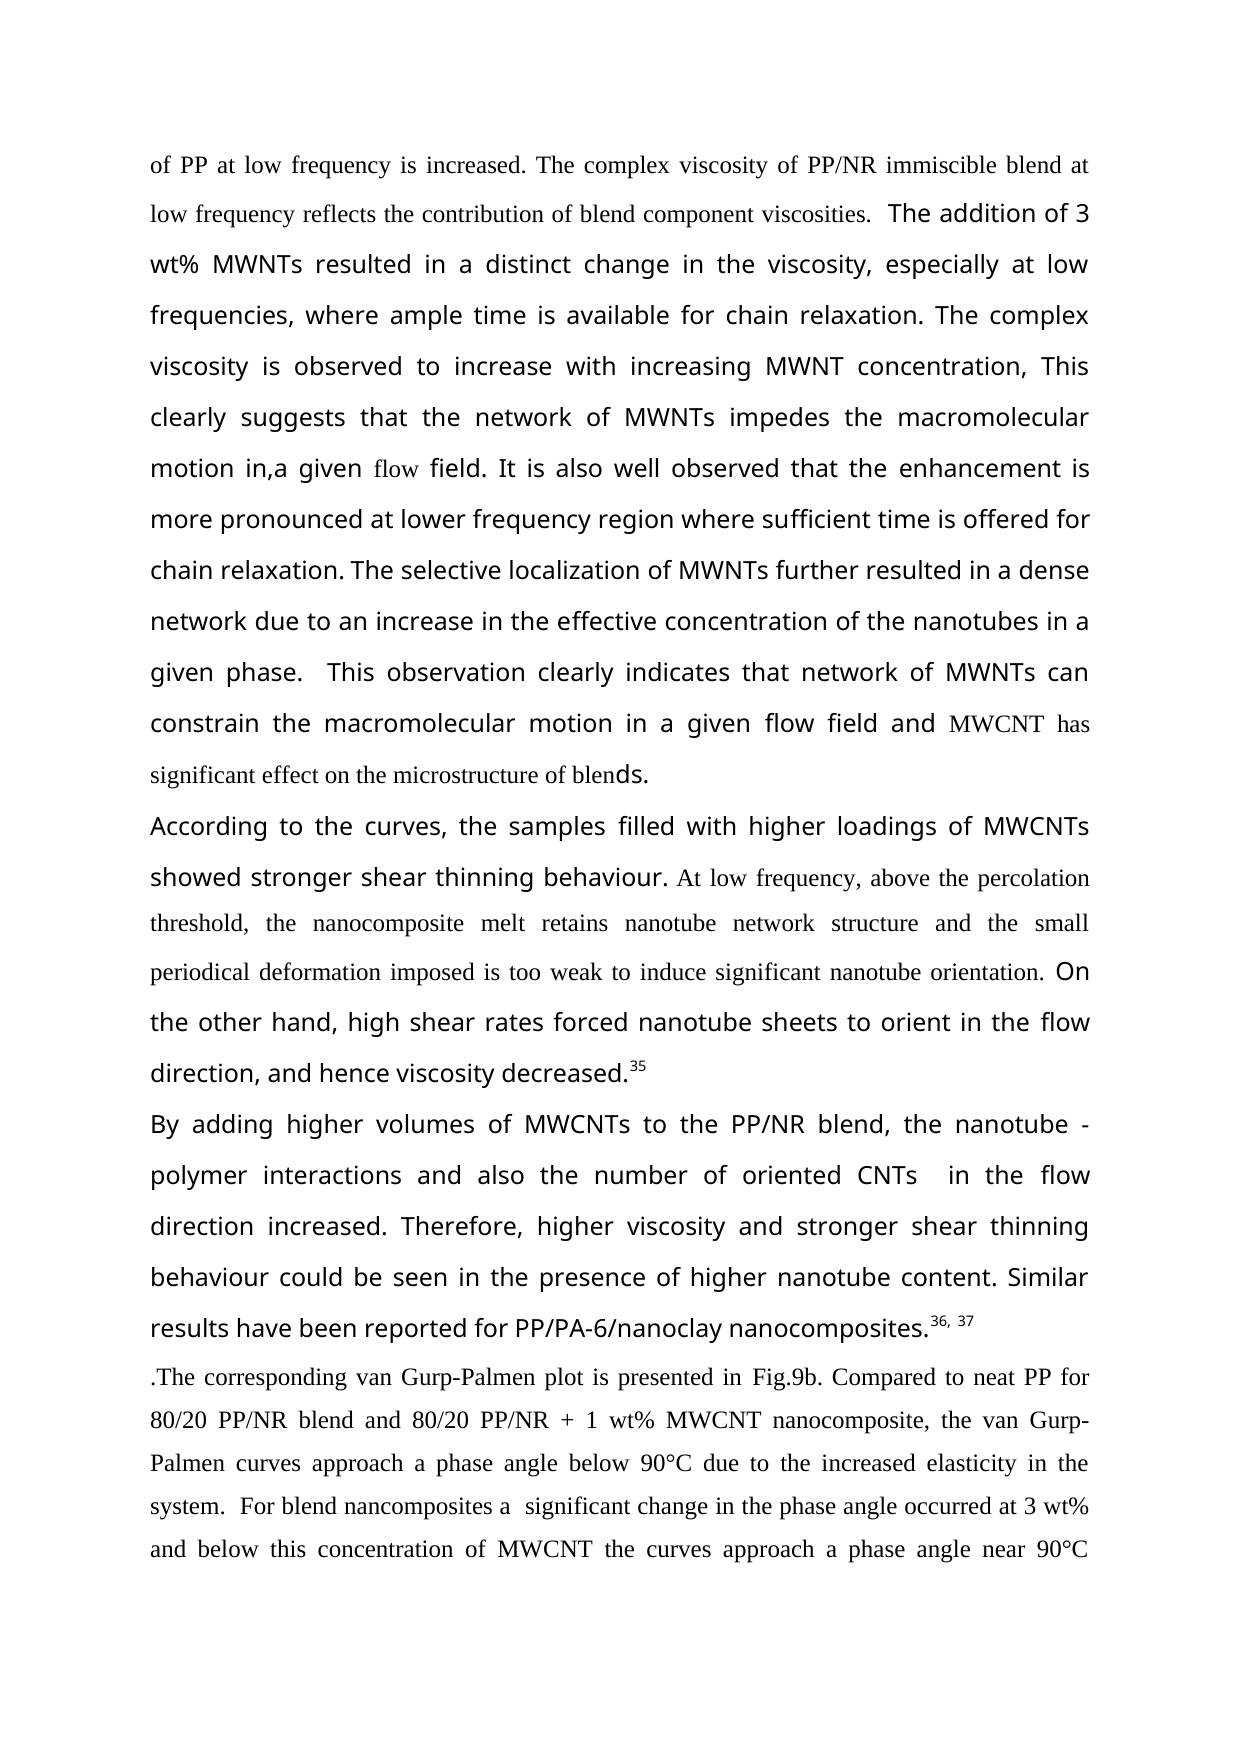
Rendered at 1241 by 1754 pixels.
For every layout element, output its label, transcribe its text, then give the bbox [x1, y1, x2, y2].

text By adding higher volumes of MWCNTs to the PP/NR blend, the nanotube -polymer interactions and also the number of oriented CNTs in the flow direction increased. Therefore, higher viscosity and stronger shear thinning behaviour could be seen in the presence of higher nanotube content. Similar results have been reported for PP/PA-6/nanoclay nanocomposites., [150, 1107, 1090, 1345]
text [150, 1362, 1090, 1563]
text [150, 150, 1090, 791]
text According to the curves, the samples filled with higher loadings of MWCNTs showed stronger shear thinning behaviour. At low frequency, above the percolation threshold, the nanocomposite melt retains nanotube network structure and the small periodical deformation imposed is too weak to induce significant nanotube orientation. On the other hand, high shear rates forced nanotube sheets to orient in the flow direction, and hence viscosity decreased. [150, 808, 1090, 1089]
